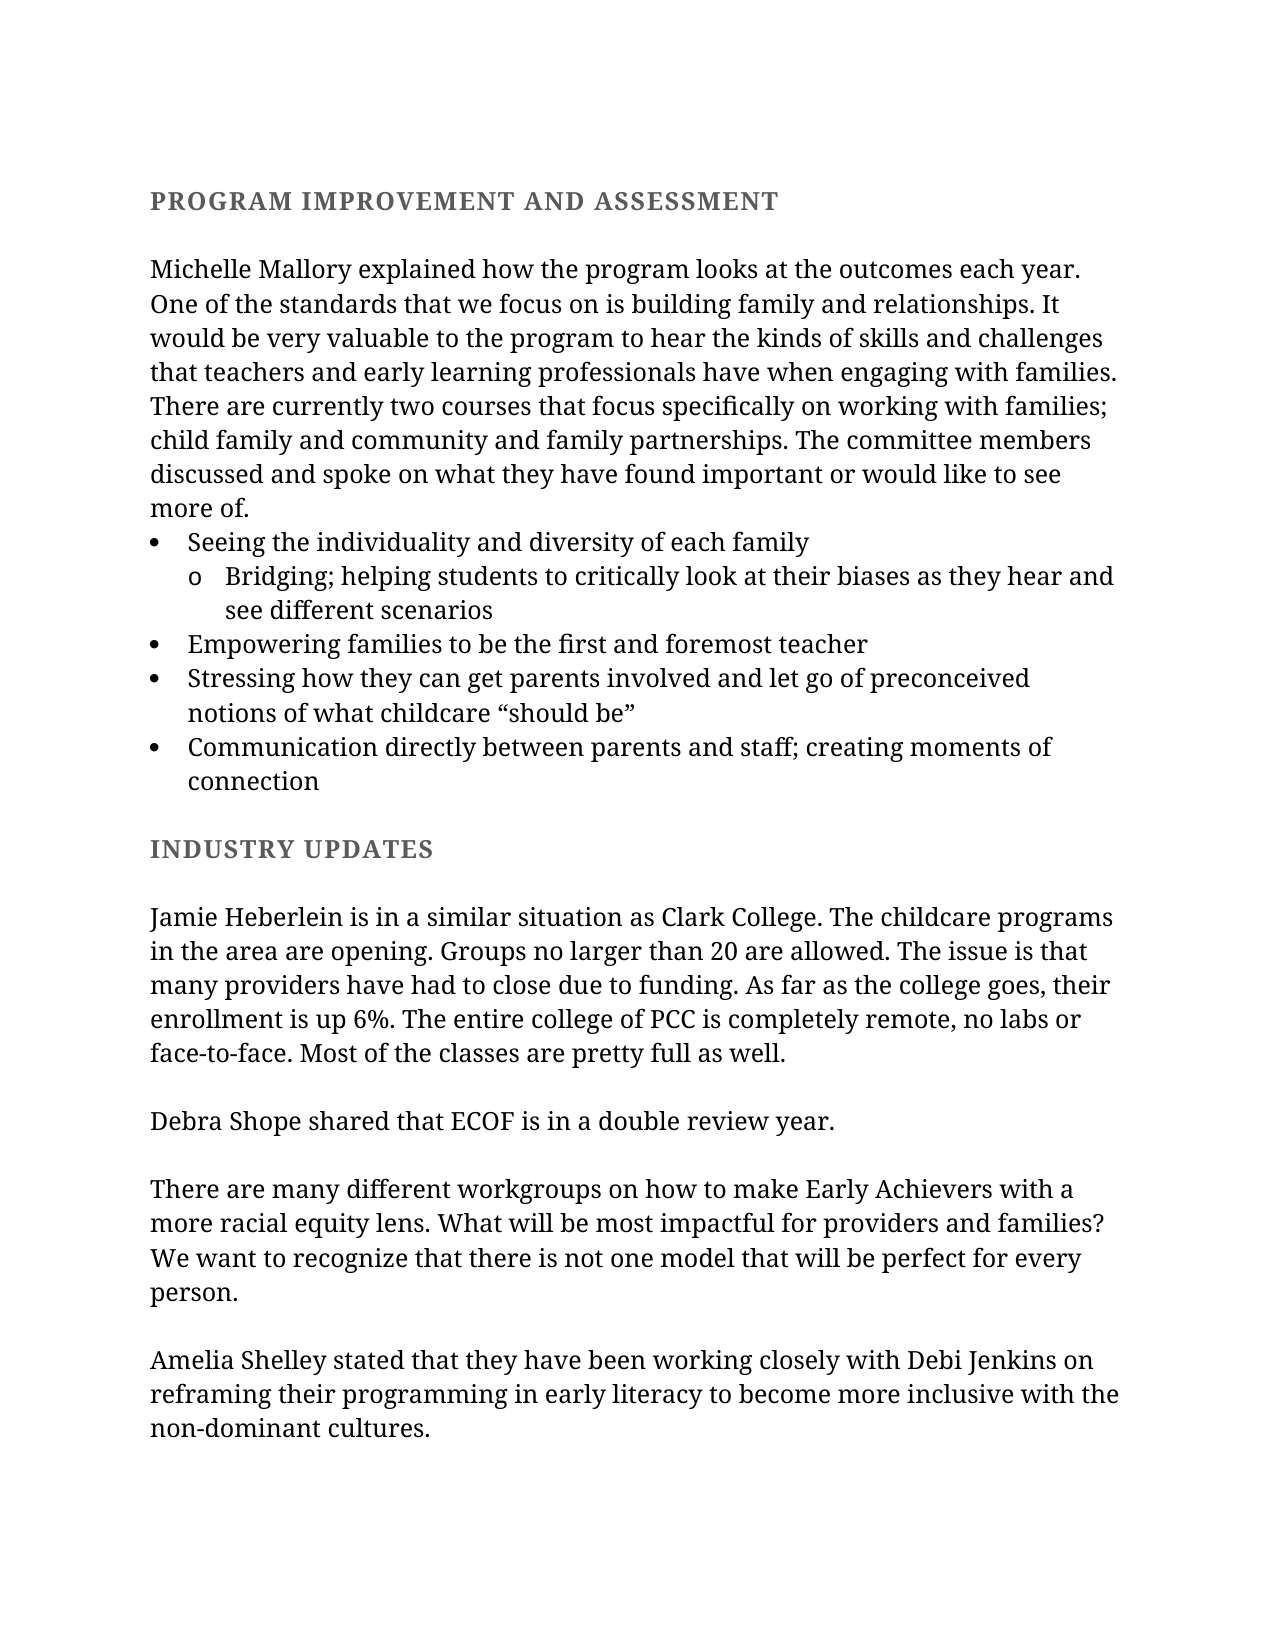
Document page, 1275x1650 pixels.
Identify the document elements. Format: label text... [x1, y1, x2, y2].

list Bridging; helping students to critically look at their biases as they hear and see different scenarios [187, 559, 1125, 627]
text Michelle Mallory explained how the program looks at the outcomes each year. One of the standards that we focus on is building family and relationships. It would be very valuable to the program to hear the kinds of skills and challenges that teachers and early learning professionals have when engaging with families. There are currently two courses that focus specifically on working with families; child family and community and family partnerships. The committee members discussed and spoke on what they have found important or would like to see more of. [150, 252, 1125, 525]
subtitle PROGRAM IMPROVEMENT AND ASSESSMENT [150, 184, 1125, 218]
text Jamie Heberlein is in a similar situation as Clark College. The childcare programs in the area are opening. Groups no larger than 20 are allowed. The issue is that many providers have had to close due to funding. As far as the college goes, their enrollment is up 6%. The entire college of PCC is completely remote, no labs or face-to-face. Most of the classes are pretty full as well. [150, 899, 1125, 1070]
text Amelia Shelley stated that they have been working closely with Debi Jenkins on reframing their programming in early literacy to become more inclusive with the non-dominant cultures. [150, 1342, 1125, 1444]
text Debra Shope shared that ECOF is in a double review year. [150, 1104, 1125, 1138]
list Communication directly between parents and staff; creating moments of connection [150, 729, 1125, 797]
list Empowering families to be the first and foremost teacher [150, 627, 1125, 661]
list Seeing the individuality and diversity of each family [150, 525, 1125, 559]
text There are many different workgroups on how to make Early Achievers with a more racial equity lens. What will be most impactful for providers and families? We want to recognize that there is not one model that will be perfect for every person. [150, 1172, 1125, 1308]
subtitle INDUSTRY UPDATES [150, 831, 1125, 866]
list Stressing how they can get parents involved and let go of preconceived notions of what childcare “should be” [150, 661, 1125, 729]
